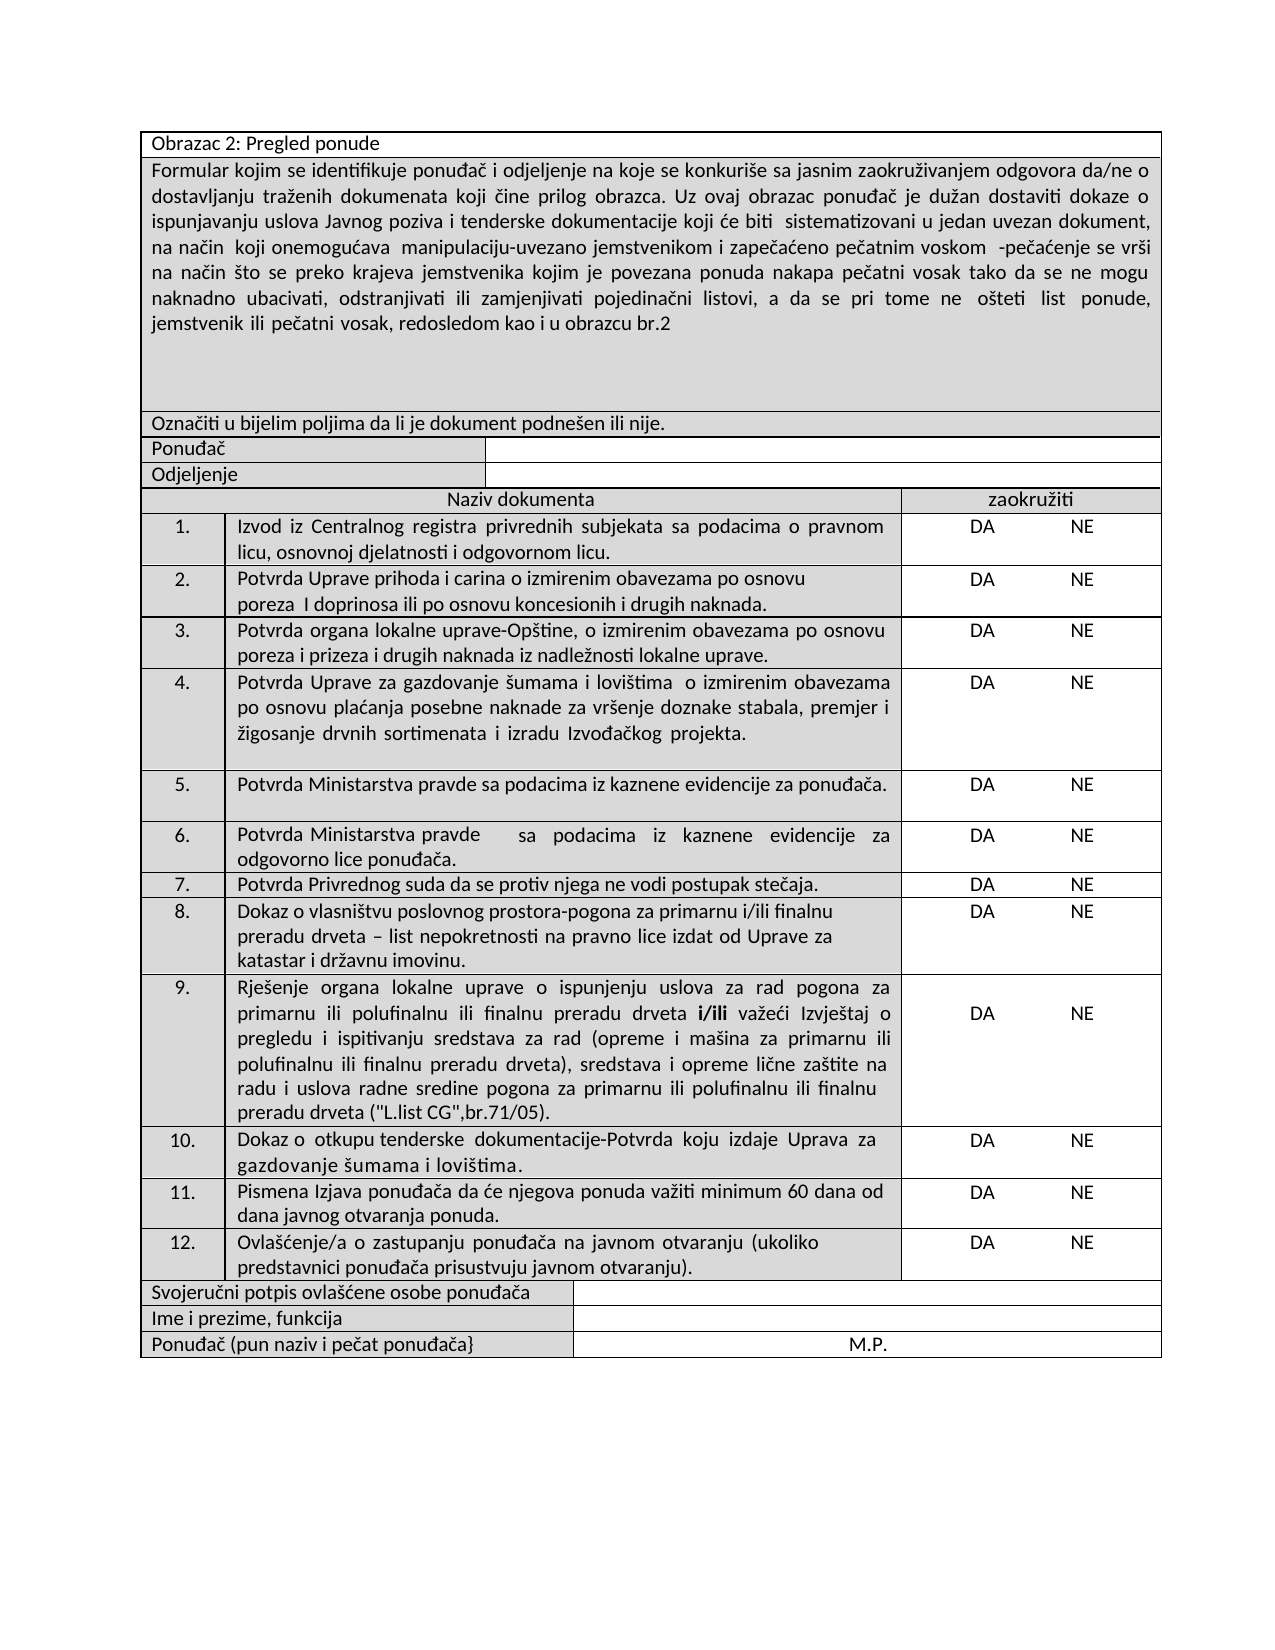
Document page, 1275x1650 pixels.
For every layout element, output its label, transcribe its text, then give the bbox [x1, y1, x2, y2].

table_cell DA [902, 822, 1032, 872]
table_cell 8. [142, 898, 224, 973]
table_cell Označiti u bijelim poljima da li je dokument podnešen ili nije. [142, 411, 1161, 436]
table_cell zaokružiti [902, 487, 1161, 513]
table_cell 1. [142, 514, 224, 564]
table_cell Potvrda organa lokalne uprave-Opštine, o izmirenim obavezama po osnovu poreza i prizeza i drugih naknada iz nadležnosti lokalne uprave. [226, 618, 901, 668]
table_cell Izvod iz Centralnog registra privrednih subjekata sa podacima o pravnom licu, osnovnoj djelatnosti i odgovornom licu. [226, 514, 901, 564]
table_cell DA [902, 1127, 1032, 1177]
table_cell Naziv dokumenta [142, 489, 901, 513]
table_cell [574, 1281, 1161, 1305]
table_cell Potvrda Ministarstva pravde odgovorno lice ponuđača. [226, 822, 506, 872]
table_cell iz [644, 822, 674, 872]
table_cell Formular kojim se identifikuje ponuđač i odjeljenje na koje se konkuriše sa jasnim zaokruživanjem odgovora da/ne o dostavljanju traženih dokumenata koji čine prilog obrazca. Uz ovaj obrazac ponuđač je dužan dostaviti dokaze o ispunjavanju uslova Javnog poziva i tenderske dokumentacije koji će biti sistematizovani u jedan uvezan dokument, na način koji onemogućava manipulaciju-uvezano jemstvenikom i zapečaćeno pečatnim voskom -pečaćenje se vrši na način što se preko krajeva jemstvenika kojim je povezana ponuda nakapa pečatni vosak tako da se ne mogu naknadno ubacivati, odstranjivati ili zamjenjivati pojedinačni listovi, a da se pri tome ne ošteti list ponude, jemstvenik ili pečatni vosak, redosledom kao i u obrazcu br.2 [142, 157, 1161, 411]
table_cell Svojeručni potpis ovlašćene osobe ponuđača [142, 1281, 573, 1305]
table_cell Potvrda Privrednog suda da se protiv njega ne vodi postupak stečaja. [226, 873, 901, 897]
table_cell [486, 436, 1161, 462]
table_cell Ovlašćenje/a o zastupanju ponuđača na javnom otvaranju (ukoliko predstavnici ponuđača prisustvuju javnom otvaranju). [226, 1229, 901, 1280]
table_cell [574, 1306, 1161, 1331]
table_cell DA [902, 898, 1032, 973]
table_cell NE [1032, 618, 1161, 668]
table_cell Pismena Izjava ponuđača da će njegova ponuda važiti minimum 60 dana od dana javnog otvaranja ponuda. [226, 1179, 901, 1228]
table_cell DA [902, 514, 1032, 564]
table_cell 5. [142, 771, 224, 821]
table_cell Ponuđač [142, 438, 485, 462]
table_cell DA [902, 566, 1032, 616]
table_cell DA [902, 1179, 1032, 1228]
table_cell DA [902, 873, 1032, 897]
table_cell 7. [142, 873, 224, 897]
table_cell Ime i prezime, funkcija [142, 1306, 573, 1331]
table_cell NE [1032, 1229, 1161, 1280]
table_cell Potvrda Uprave prihoda i carina o izmirenim obavezama po osnovu poreza I doprinosa ili po osnovu koncesionih i drugih naknada. [226, 566, 901, 616]
table_cell DA [902, 975, 1032, 1126]
table_cell Dokaz o vlasništvu poslovnog prostora-pogona za primarnu i/ili finalnu preradu drveta – list nepokretnosti na pravno lice izdat od Uprave za katastar i državnu imovinu. [226, 898, 901, 973]
table_cell 4. [142, 669, 224, 769]
table_cell Odjeljenje [142, 463, 485, 487]
table_cell NE [1032, 898, 1161, 973]
table_cell NE [1032, 975, 1161, 1126]
table_cell evidencije [761, 822, 863, 872]
table_cell 11. [142, 1179, 224, 1228]
table_cell DA [902, 669, 1032, 769]
table_cell M.P. [574, 1332, 1161, 1357]
table_cell NE [1032, 822, 1161, 872]
table_header Obrazac 2: Pregled ponude [142, 133, 1161, 157]
table_cell 12. [142, 1229, 224, 1280]
table_cell Dokaz o otkupu tenderske dokumentacije-Potvrda koju izdaje Uprava za gazdovanje šumama i lovištima. [226, 1127, 901, 1177]
table_cell NE [1032, 1179, 1161, 1228]
table_cell 2. [142, 566, 224, 616]
table_cell DA [902, 771, 1032, 821]
table_cell 10. [142, 1127, 224, 1177]
table_cell kaznene [674, 822, 761, 872]
table_cell DA [902, 618, 1032, 668]
table_cell DA [902, 1229, 1032, 1280]
table_cell Potvrda Ministarstva pravde sa podacima iz kaznene evidencije za ponuđača. [226, 771, 901, 821]
table_cell 3. [142, 618, 224, 668]
table_cell NE [1032, 669, 1161, 769]
table_cell NE [1032, 771, 1161, 821]
table_cell za [863, 822, 901, 872]
table_cell 6. [142, 822, 224, 872]
table_cell 9. [142, 975, 224, 1126]
table_cell [486, 463, 1161, 487]
table_cell Rješenje organa lokalne uprave o ispunjenju uslova za rad pogona za primarnu ili polufinalnu ili finalnu preradu drveta i/ili važeći Izvještaj o pregledu i ispitivanju sredstava za rad (opreme i mašina za primarnu ili polufinalnu ili finalnu preradu drveta), sredstava i opreme lične zaštite na radu i uslova radne sredine pogona za primarnu ili polufinalnu ili finalnu preradu drveta ("L.list CG",br.71/05). [226, 975, 901, 1126]
table_cell Ponuđač (pun naziv i pečat ponuđača} [142, 1332, 573, 1357]
table_cell Potvrda Uprave za gazdovanje šumama i lovištima o izmirenim obavezama po osnovu plaćanja posebne naknade za vršenje doznake stabala, premjer i žigosanje drvnih sortimenata i izradu Izvođačkog projekta. [226, 669, 901, 769]
table_cell podacima [544, 822, 644, 872]
table_cell NE [1032, 566, 1161, 616]
table_cell NE [1032, 873, 1161, 897]
table_cell NE [1032, 514, 1161, 564]
table_cell NE [1032, 1127, 1161, 1177]
table_cell sa [506, 822, 544, 872]
